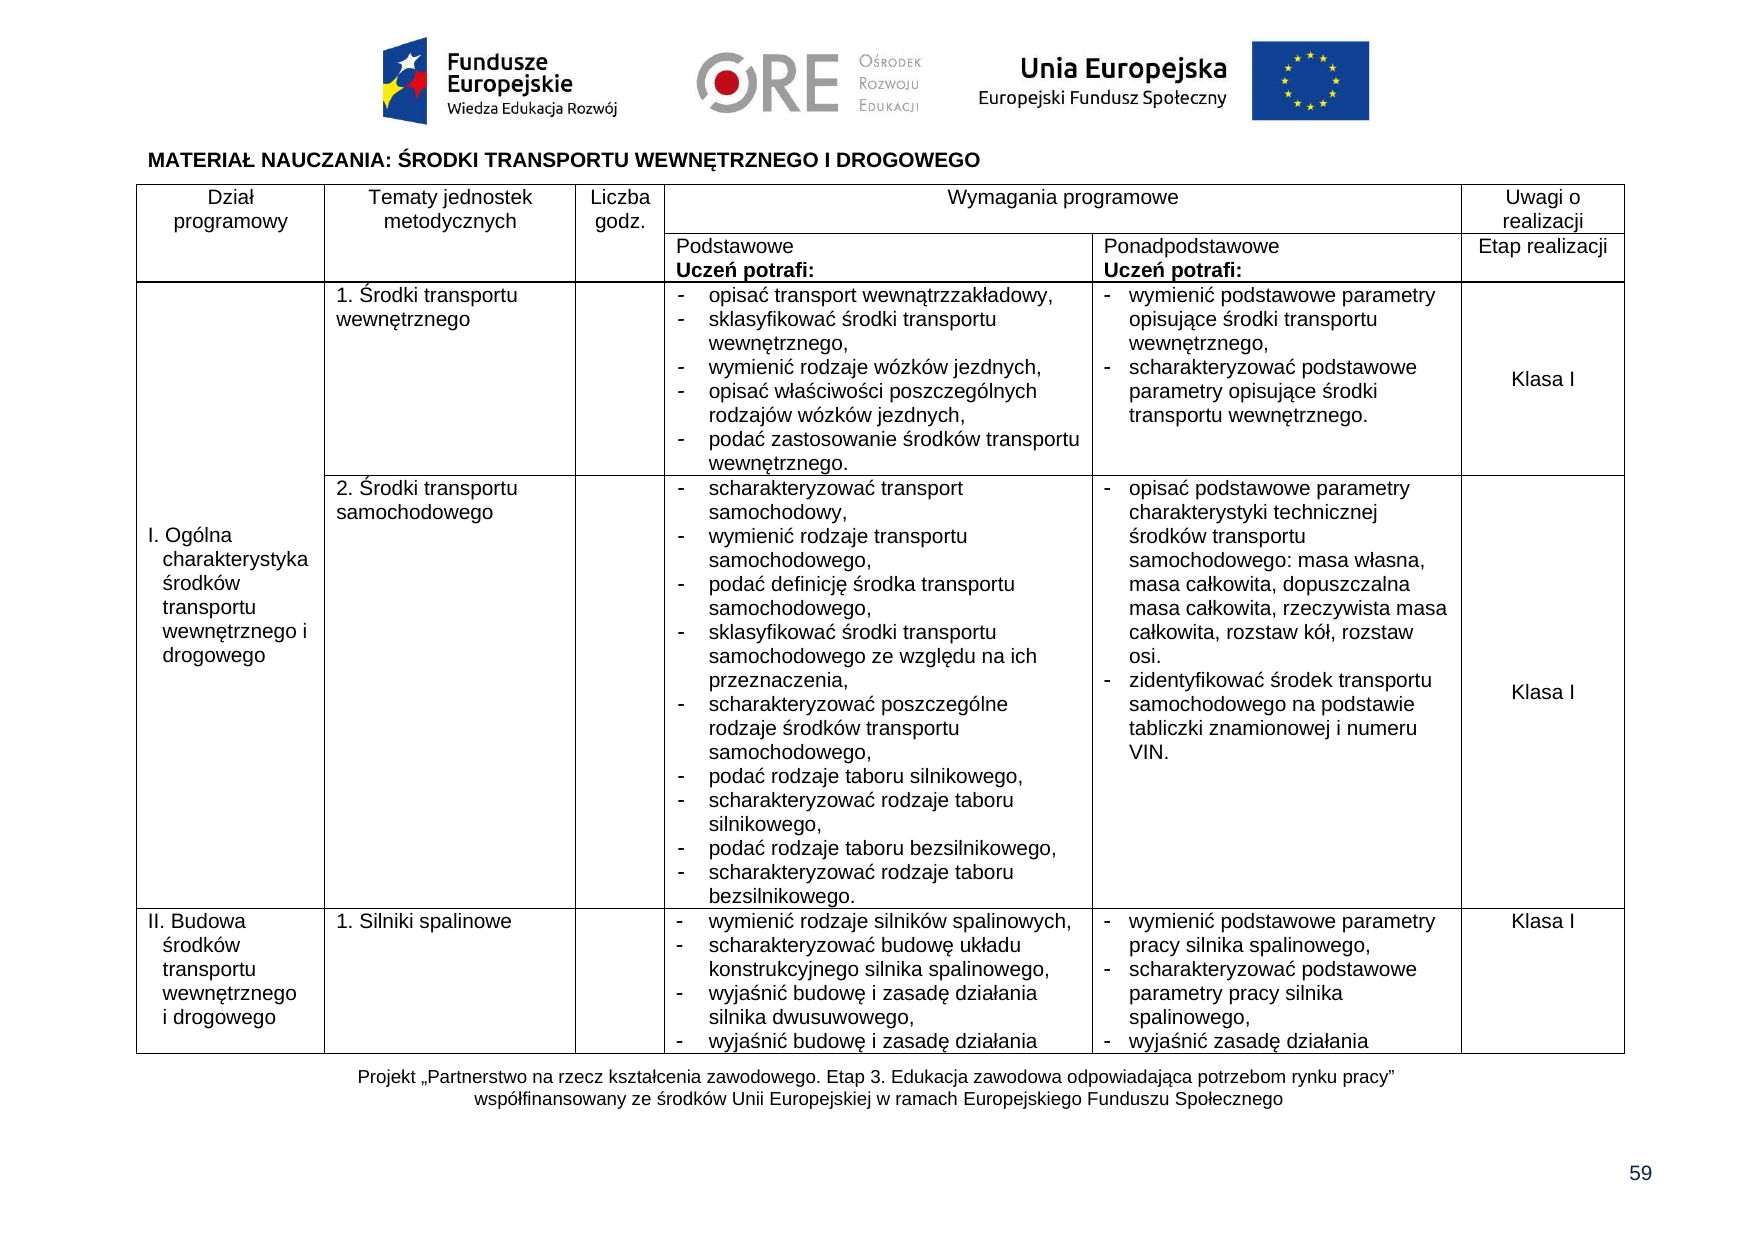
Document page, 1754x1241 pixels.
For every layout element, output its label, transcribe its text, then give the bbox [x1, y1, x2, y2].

text MATERIAŁ NAUCZANIA: ŚRODKI TRANSPORTU WEWNĘTRZNEGO I DROGOWEGO [148, 148, 1606, 172]
table_header Uwagi o realizacji [1462, 185, 1624, 232]
table_cell Klasa I [1462, 283, 1624, 475]
table_cell 2. Środki transportu samochodowego [325, 476, 575, 908]
table_header Wymagania programowe [665, 185, 1461, 232]
table_cell [576, 476, 664, 908]
table_cell [576, 909, 664, 1053]
table_cell scharakteryzować transport samochodowy, wymienić rodzaje transportu samochodowego, podać definicję środka transportu samochodowego, sklasyfikować środki transportu samochodowego ze względu na ich przeznaczenia, scharakteryzować poszczególne rodzaje środków transportu samochodowego, podać rodzaje taboru silnikowego, scharakteryzować rodzaje taboru silnikowego, podać rodzaje taboru bezsilnikowego, scharakteryzować rodzaje taboru bezsilnikowego. [665, 476, 1092, 908]
table_cell Podstawowe Uczeń potrafi: [665, 234, 1092, 281]
table_cell II. Budowa środków transportu wewnętrznego i drogowego [137, 909, 324, 1053]
table_cell Ponadpodstawowe Uczeń potrafi: [1093, 234, 1461, 281]
table_header Dział programowy [137, 185, 324, 281]
table_cell [576, 283, 664, 475]
table_cell 1. Środki transportu wewnętrznego [325, 283, 575, 475]
table_cell 1. Silniki spalinowe [325, 909, 575, 1053]
table_header Liczba godz. [576, 185, 664, 281]
table_cell opisać transport wewnątrzzakładowy, sklasyfikować środki transportu wewnętrznego, wymienić rodzaje wózków jezdnych, opisać właściwości poszczególnych rodzajów wózków jezdnych, podać zastosowanie środków transportu wewnętrznego. [665, 283, 1092, 475]
table_cell Klasa I [1462, 476, 1624, 908]
table_cell Etap realizacji [1462, 234, 1624, 281]
table_cell opisać podstawowe parametry charakterystyki technicznej środków transportu samochodowego: masa własna, masa całkowita, dopuszczalna masa całkowita, rzeczywista masa całkowita, rozstaw kół, rozstaw osi. zidentyfikować środek transportu samochodowego na podstawie tabliczki znamionowej i numeru VIN. [1093, 476, 1461, 908]
table_cell I. Ogólna charakterystyka środków transportu wewnętrznego i drogowego [137, 283, 324, 908]
table_header Tematy jednostek metodycznych [325, 185, 575, 281]
table_cell Klasa I [1462, 909, 1624, 1053]
table_cell wymienić podstawowe parametry opisujące środki transportu wewnętrznego, scharakteryzować podstawowe parametry opisujące środki transportu wewnętrznego. [1093, 283, 1461, 475]
picture [361, 15, 1396, 146]
